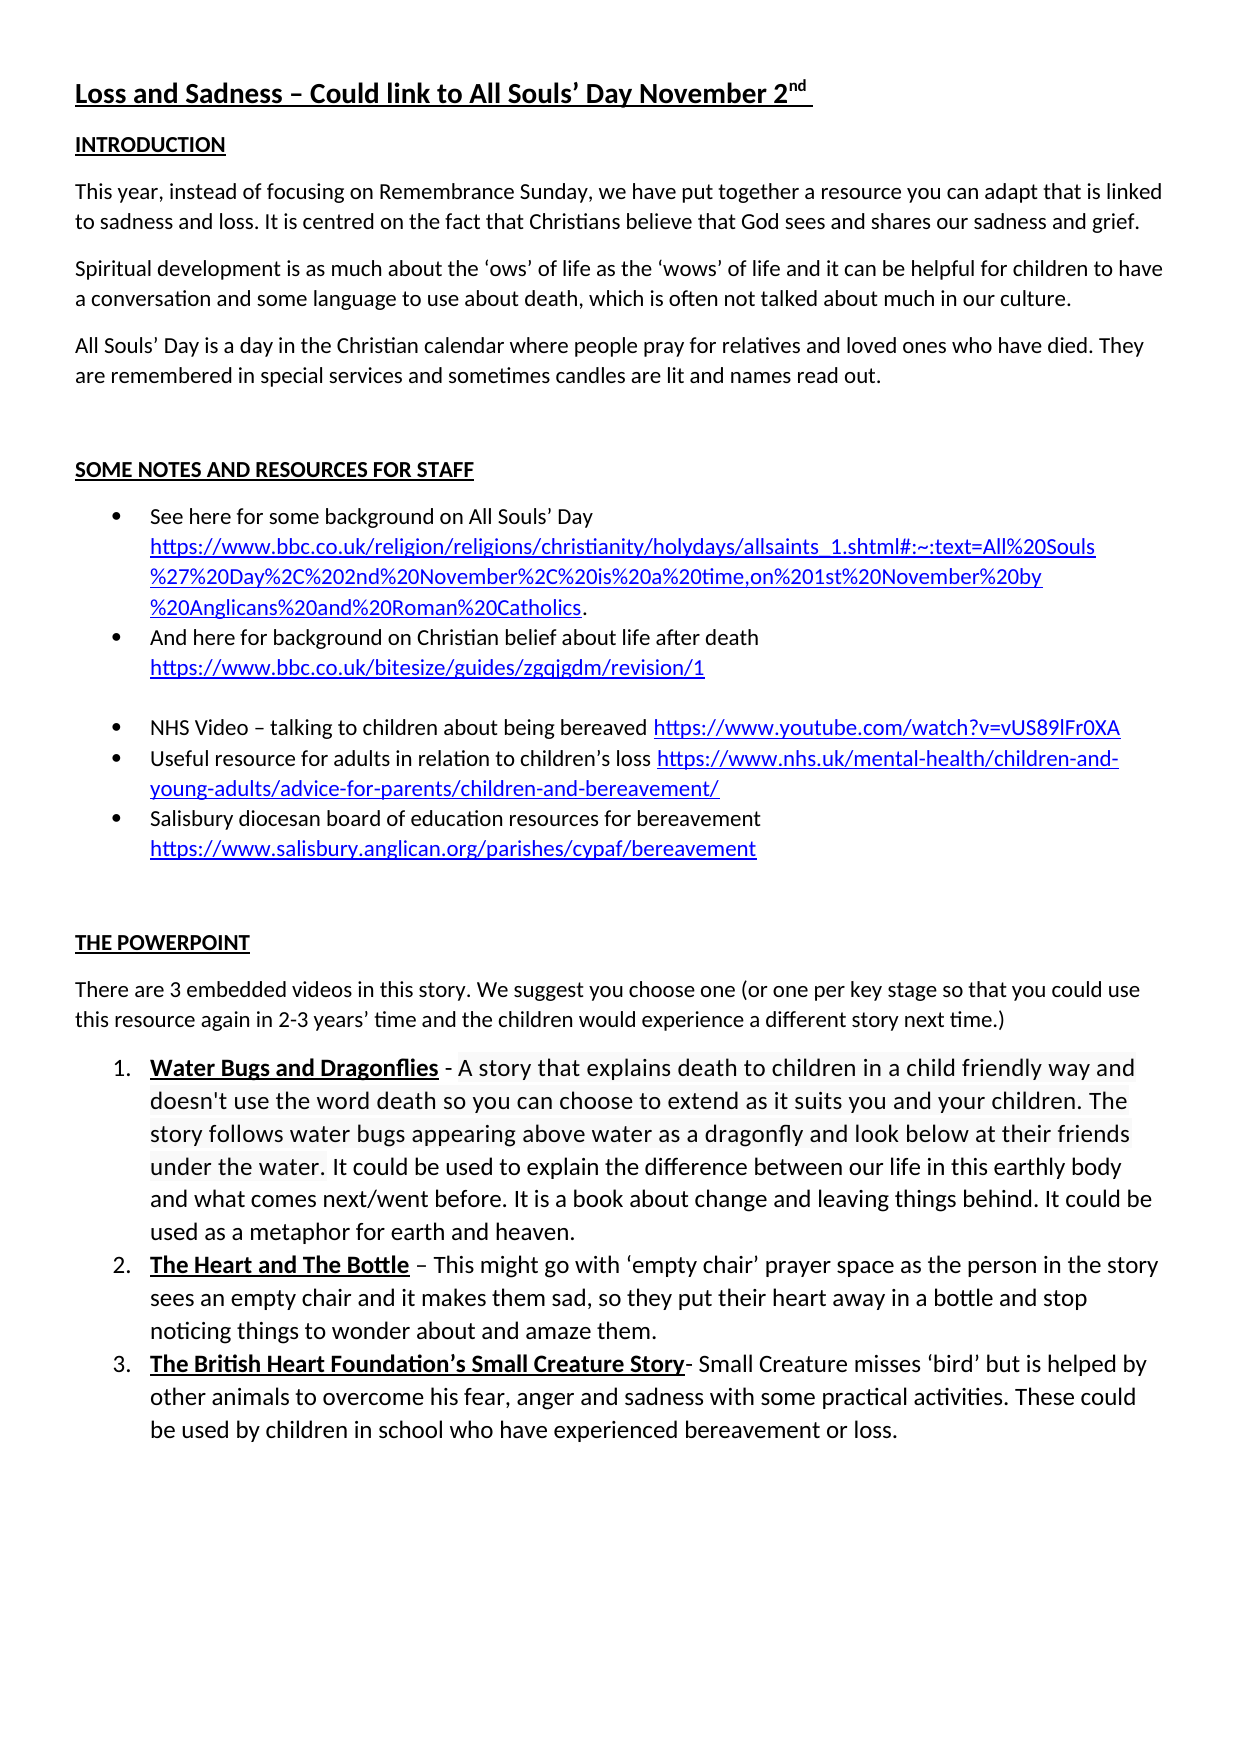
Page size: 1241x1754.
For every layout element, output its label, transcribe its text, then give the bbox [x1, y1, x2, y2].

text THE POWERPOINT [75, 928, 1165, 956]
text Loss and Sadness – Could link to All Souls’ Day November 2nd [75, 75, 1165, 111]
list See here for some background on All Souls’ Day https://www.bbc.co.uk/religion/religions/christianity/holydays/allsaints_1.shtml#:~:text=All%20Souls%27%20Day%2C%202nd%20November%2C%20is%20a%20time,on%201st%20November%20by%20Anglicans%20and%20Roman%20Catholics. [112, 502, 1165, 621]
text Spiritual development is as much about the ‘ows’ of life as the ‘wows’ of life and it can be helpful for children to have a conversation and some language to use about death, which is often not talked about much in our culture. [75, 254, 1165, 312]
list Salisbury diocesan board of education resources for bereavement https://www.salisbury.anglican.org/parishes/cypaf/bereavement [112, 804, 1165, 862]
text INTRODUCTION [75, 130, 1165, 158]
list Useful resource for adults in relation to children’s loss https://www.nhs.uk/mental-health/children-and-young-adults/advice-for-parents/children-and-bereavement/ [112, 744, 1165, 802]
text SOME NOTES AND RESOURCES FOR STAFF [75, 455, 1165, 483]
list The Heart and The Bottle – This might go with ‘empty chair’ prayer space as the person in the story sees an empty chair and it makes them sad, so they put their heart away in a bottle and stop noticing things to wonder about and amaze them. [112, 1249, 1165, 1346]
list Water Bugs and Dragonflies - A story that explains death to children in a child friendly way and doesn't use the word death so you can choose to extend as it suits you and your children. The story follows water bugs appearing above water as a dragonfly and look below at their friends under the water. It could be used to explain the difference between our life in this earthly body and what comes next/went before. It is a book about change and leaving things behind. It could be used as a metaphor for earth and heaven. [112, 1052, 1165, 1247]
text All Souls’ Day is a day in the Christian calendar where people pray for relatives and loved ones who have died. They are remembered in special services and sometimes candles are lit and names read out. [75, 331, 1165, 389]
text This year, instead of focusing on Remembrance Sunday, we have put together a resource you can adapt that is linked to sadness and loss. It is centred on the fact that Christians believe that God sees and shares our sadness and grief. [75, 177, 1165, 235]
list And here for background on Christian belief about life after death https://www.bbc.co.uk/bitesize/guides/zgqjgdm/revision/1 [112, 623, 1165, 681]
list The British Heart Foundation’s Small Creature Story- Small Creature misses ‘bird’ but is helped by other animals to overcome his fear, anger and sadness with some practical activities. These could be used by children in school who have experienced bereavement or loss. [112, 1348, 1165, 1444]
text There are 3 embedded videos in this story. We suggest you choose one (or one per key stage so that you could use this resource again in 2-3 years’ time and the children would experience a different story next time.) [75, 975, 1165, 1033]
list NHS Video – talking to children about being bereaved https://www.youtube.com/watch?v=vUS89lFr0XA [112, 713, 1165, 741]
